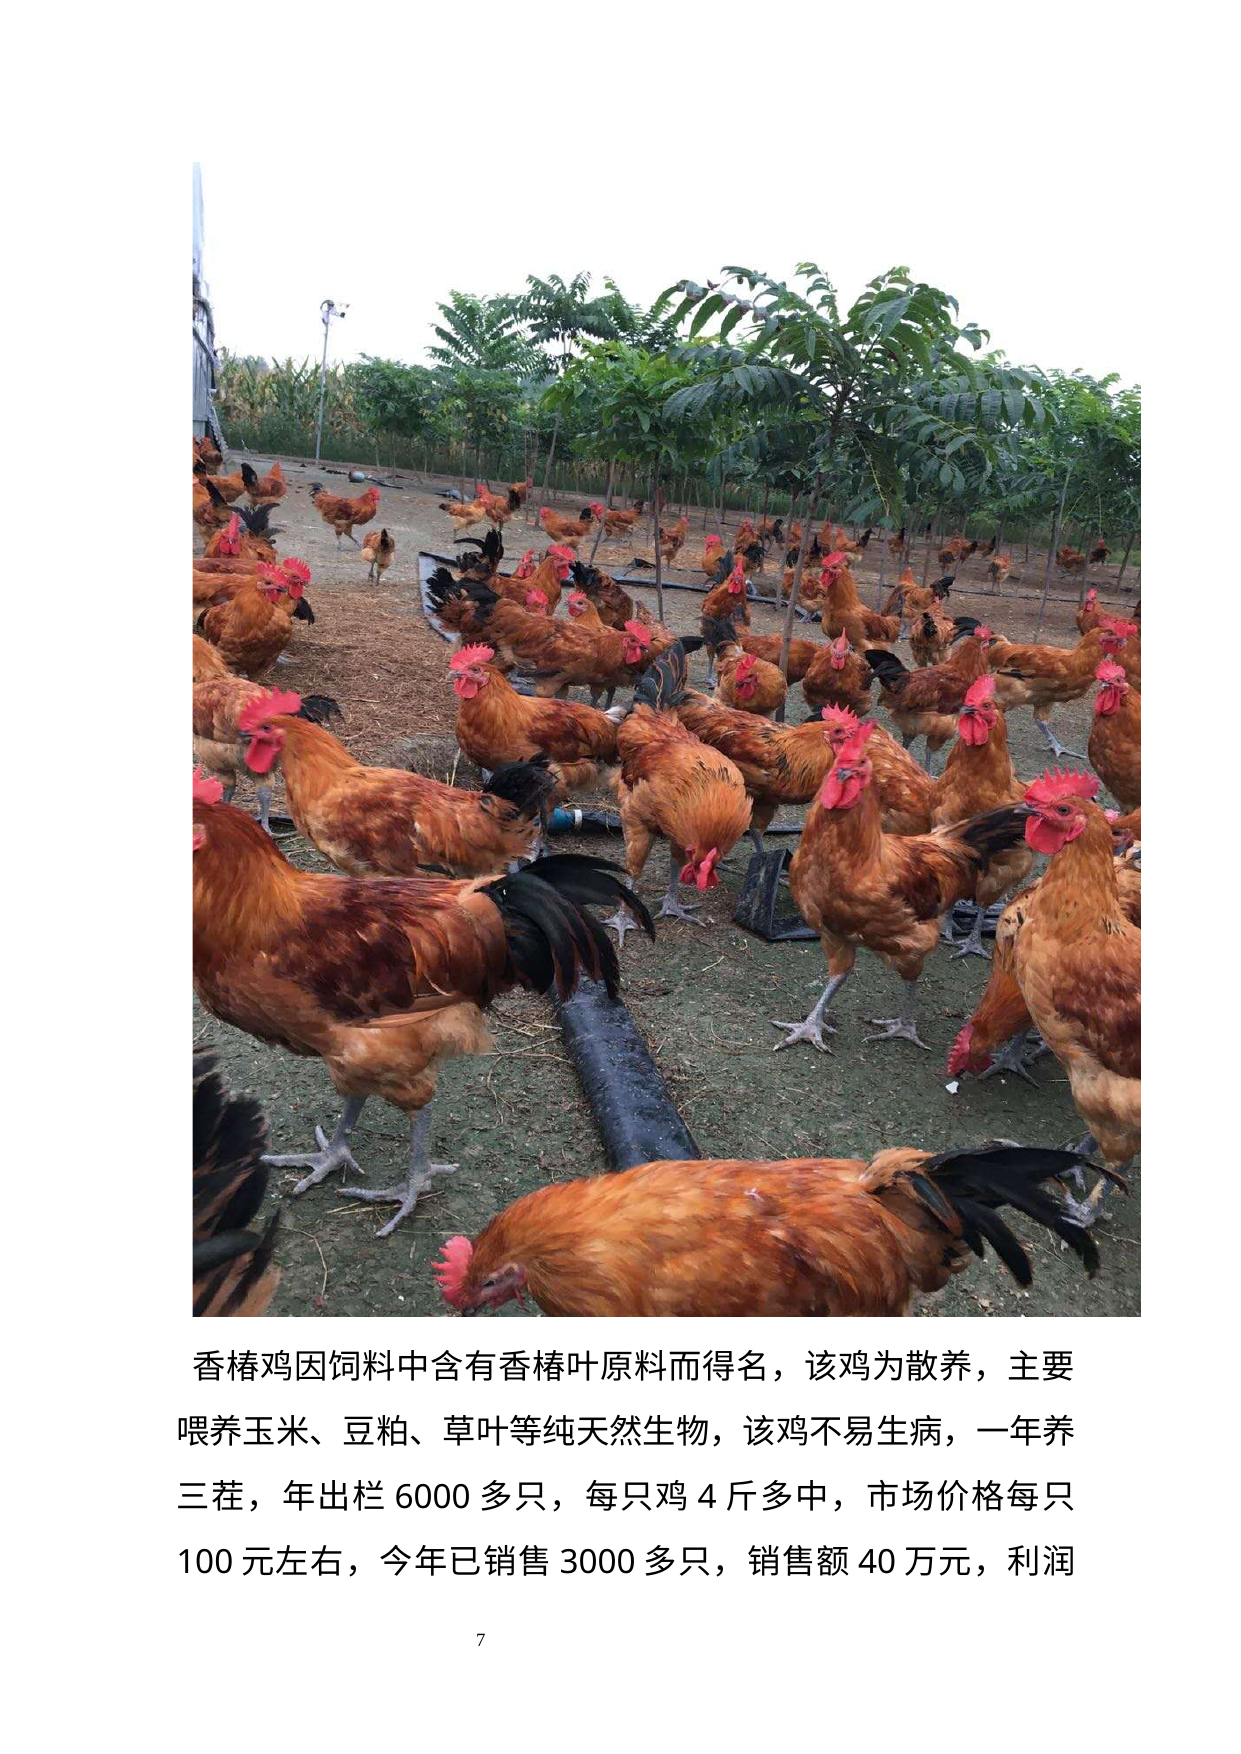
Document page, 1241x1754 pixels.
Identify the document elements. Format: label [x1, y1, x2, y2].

text [176, 1332, 1076, 1592]
picture [192, 162, 1141, 1317]
